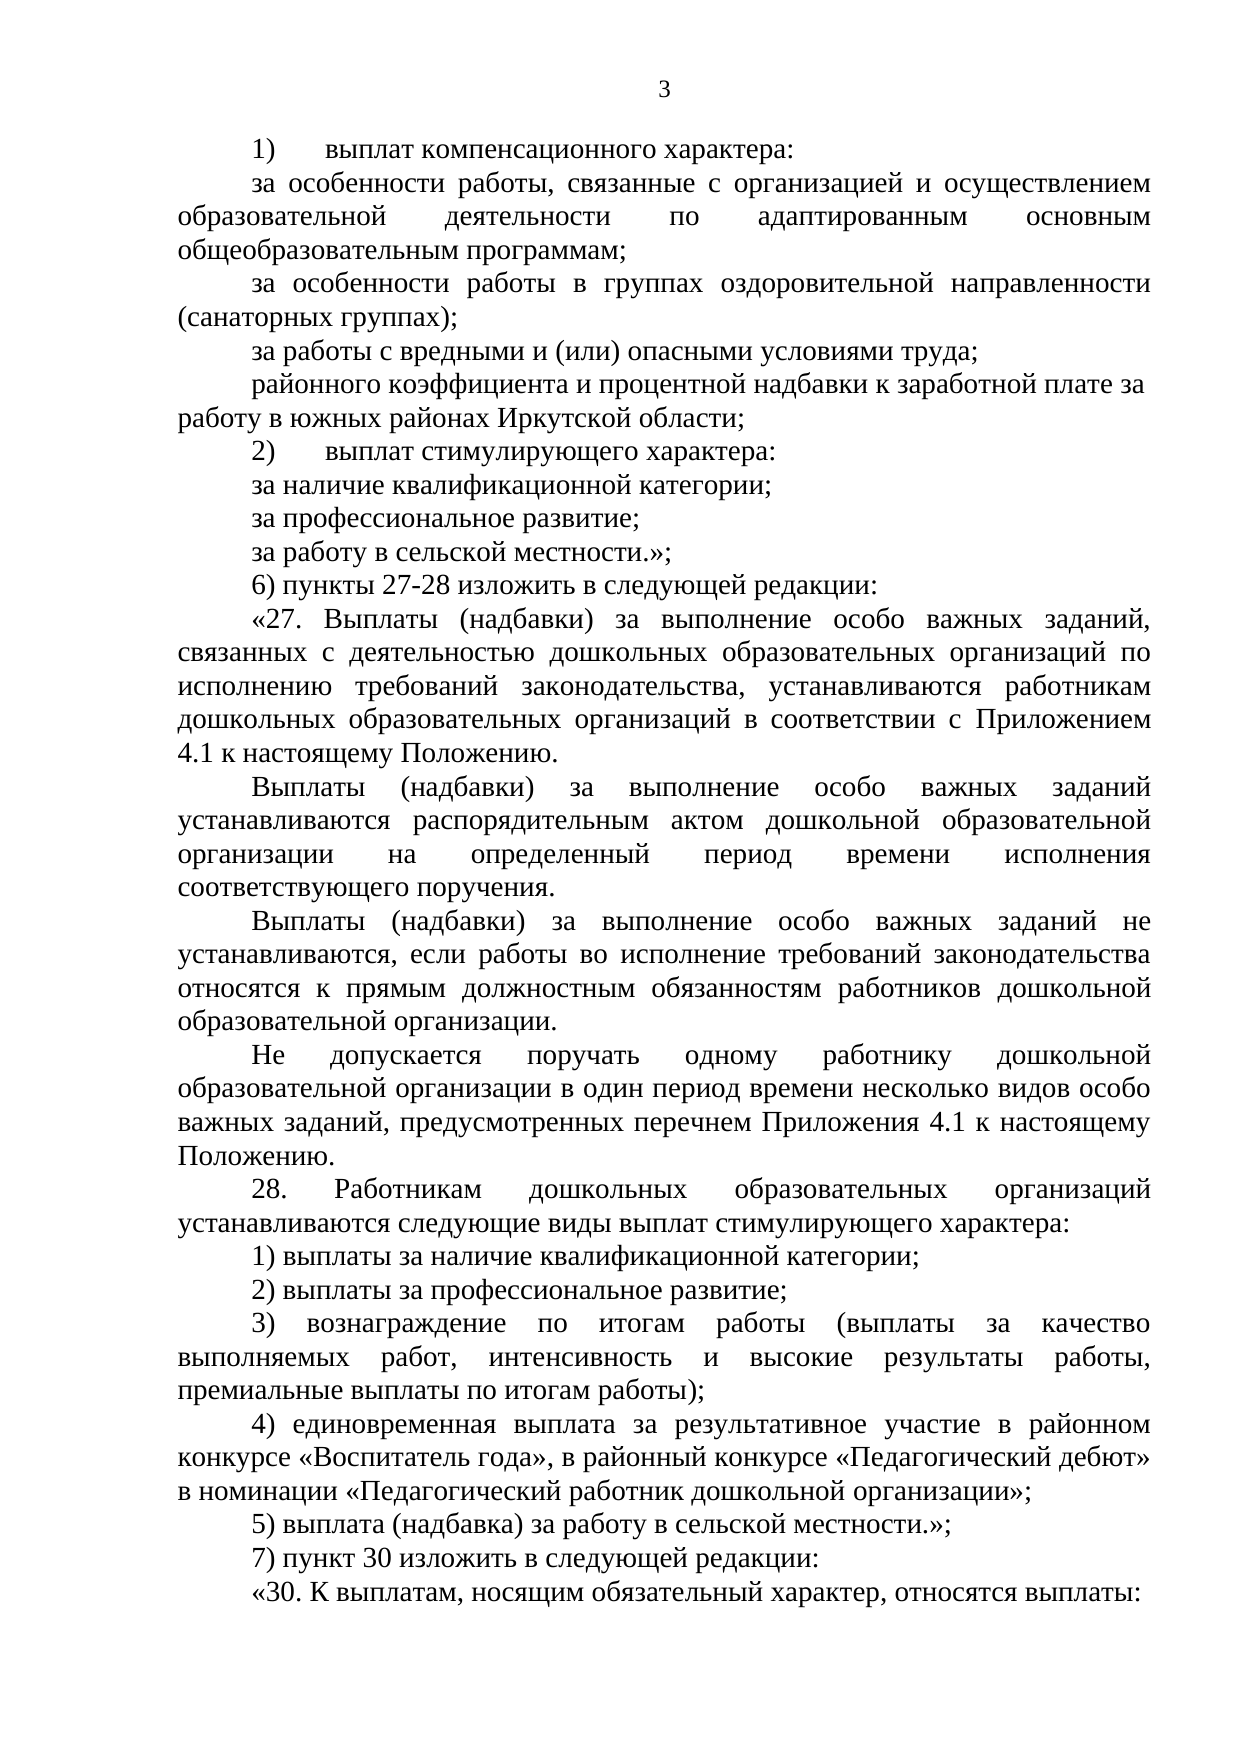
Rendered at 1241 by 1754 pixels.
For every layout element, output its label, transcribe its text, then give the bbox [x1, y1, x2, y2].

text Не допускается поручать одному работнику дошкольной образовательной организации в один период времени несколько видов особо важных заданий, предусмотренных перечнем Приложения 4.1 к настоящему Положению. [177, 1037, 1152, 1171]
text 3) вознаграждение по итогам работы (выплаты за качество выполняемых работ, интенсивность и высокие результаты работы, премиальные выплаты по итогам работы); [177, 1305, 1152, 1406]
text Выплаты (надбавки) за выполнение особо важных заданий не устанавливаются, если работы во исполнение требований законодательства относятся к прямым должностным обязанностям работников дошкольной образовательной организации. [177, 903, 1152, 1037]
text 4) единовременная выплата за результативное участие в районном конкурсе «Воспитатель года», в районный конкурсе «Педагогический дебют» в номинации «Педагогический работник дошкольной организации»; [177, 1406, 1152, 1507]
list за наличие квалификационной категории; [177, 467, 1152, 500]
text «27. Выплаты (надбавки) за выполнение особо важных заданий, связанных с деятельностью дошкольных образовательных организаций по исполнению требований законодательства, устанавливаются работникам дошкольных образовательных организаций в соответствии с Приложением 4.1 к настоящему Положению. [177, 601, 1152, 769]
text районного коэффициента и процентной надбавки к заработной плате за работу в южных районах Иркутской области; [177, 366, 1152, 433]
subtitle 28. Работникам дошкольных образовательных организаций устанавливаются следующие виды выплат стимулирующего характера: [177, 1171, 1152, 1238]
list выплат компенсационного характера: [177, 131, 1152, 165]
text 6) пункты 27-28 изложить в следующей редакции: [177, 567, 1152, 601]
text 2) выплаты за профессиональное развитие; [177, 1272, 1152, 1305]
list выплат стимулирующего характера: [177, 433, 1152, 467]
text за работы с вредными и (или) опасными условиями труда; [177, 333, 1152, 366]
text Выплаты (надбавки) за выполнение особо важных заданий устанавливаются распорядительным актом дошкольной образовательной организации на определенный период времени исполнения соответствующего поручения. [177, 769, 1152, 903]
text 5) выплата (надбавка) за работу в сельской местности.»; [177, 1507, 1152, 1540]
text за профессиональное развитие; [177, 500, 1152, 534]
text «30. К выплатам, носящим обязательный характер, относятся выплаты: [177, 1574, 1152, 1607]
list за особенности работы в группах оздоровительной направленности (санаторных группах); [177, 266, 1152, 333]
text 1) выплаты за наличие квалификационной категории; [177, 1238, 1152, 1272]
list за особенности работы, связанные с организацией и осуществлением образовательной деятельности по адаптированным основным общеобразовательным программам; [177, 165, 1152, 266]
text за работу в сельской местности.»; [177, 534, 1152, 567]
text 7) пункт 30 изложить в следующей редакции: [177, 1540, 1152, 1574]
